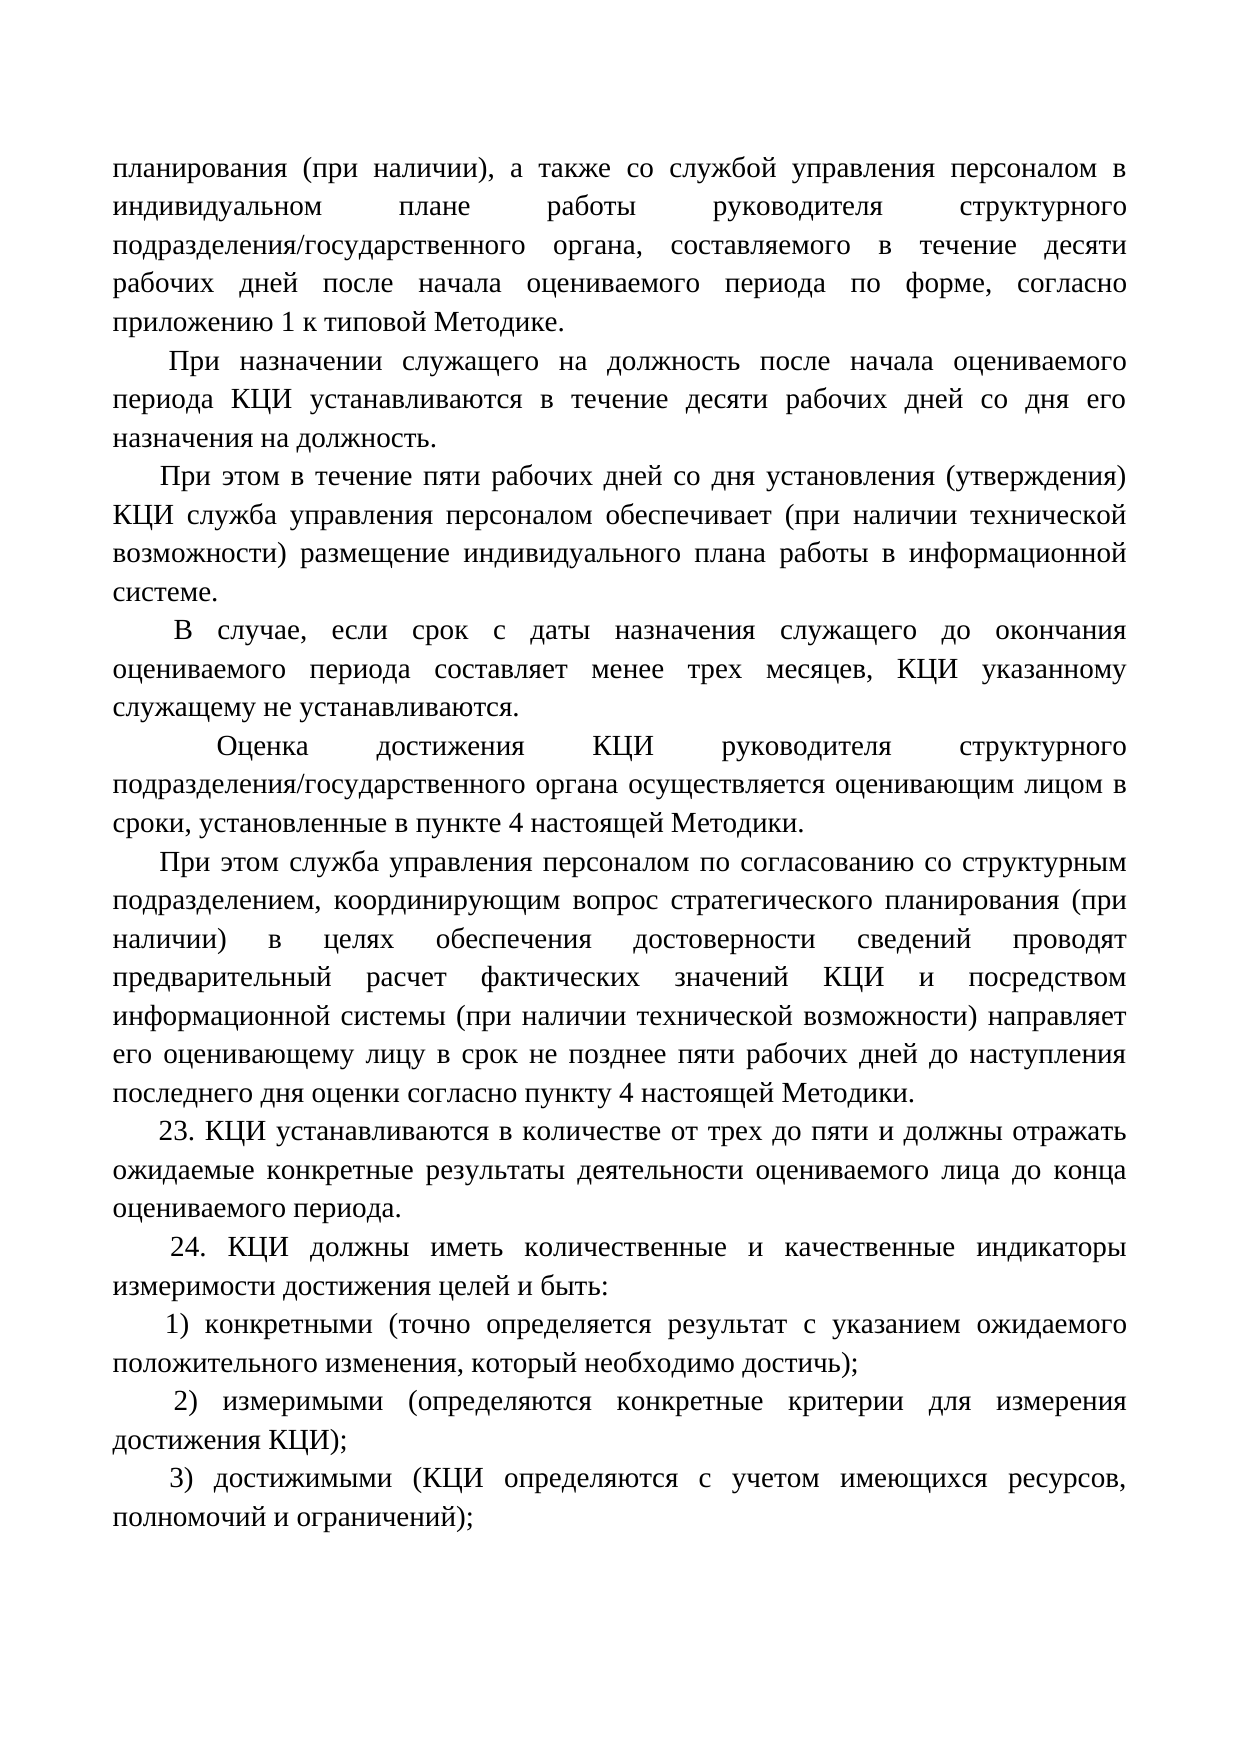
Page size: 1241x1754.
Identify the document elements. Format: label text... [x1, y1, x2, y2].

text 2) измеримыми (определяются конкретные критерии для измерения достижения КЦИ); [112, 1383, 1128, 1455]
text 1) конкретными (точно определяется результат с указанием ожидаемого положительного изменения, который необходимо достичь); [112, 1306, 1128, 1378]
text При назначении служащего на должность после начала оцениваемого периода КЦИ устанавливаются в течение десяти рабочих дней со дня его назначения на должность. [112, 343, 1128, 453]
text В случае, если срок с даты назначения служащего до окончания оцениваемого периода составляет менее трех месяцев, КЦИ указанному служащему не устанавливаются. [112, 612, 1128, 723]
text 24. КЦИ должны иметь количественные и качественные индикаторы измеримости достижения целей и быть: [112, 1229, 1128, 1301]
text 23. КЦИ устанавливаются в количестве от трех до пяти и должны отражать ожидаемые конкретные результаты деятельности оцениваемого лица до конца оцениваемого периода. [112, 1113, 1128, 1224]
text 3) достижимыми (КЦИ определяются с учетом имеющихся ресурсов, полномочий и ограничений); [112, 1460, 1128, 1532]
text При этом служба управления персоналом по согласованию со структурным подразделением, координирующим вопрос стратегического планирования (при наличии) в целях обеспечения достоверности сведений проводят предварительный расчет фактических значений КЦИ и посредством информационной системы (при наличии технической возможности) направляет его оценивающему лицу в срок не позднее пяти рабочих дней до наступления последнего дня оценки согласно пункту 4 настоящей Методики. [112, 844, 1128, 1108]
text Оценка достижения КЦИ руководителя структурного подразделения/государственного органа осуществляется оценивающим лицом в сроки, установленные в пункте 4 настоящей Методики. [112, 728, 1128, 839]
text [112, 150, 1128, 338]
text При этом в течение пяти рабочих дней со дня установления (утверждения) КЦИ служба управления персоналом обеспечивает (при наличии технической возможности) размещение индивидуального плана работы в информационной системе. [112, 458, 1128, 607]
